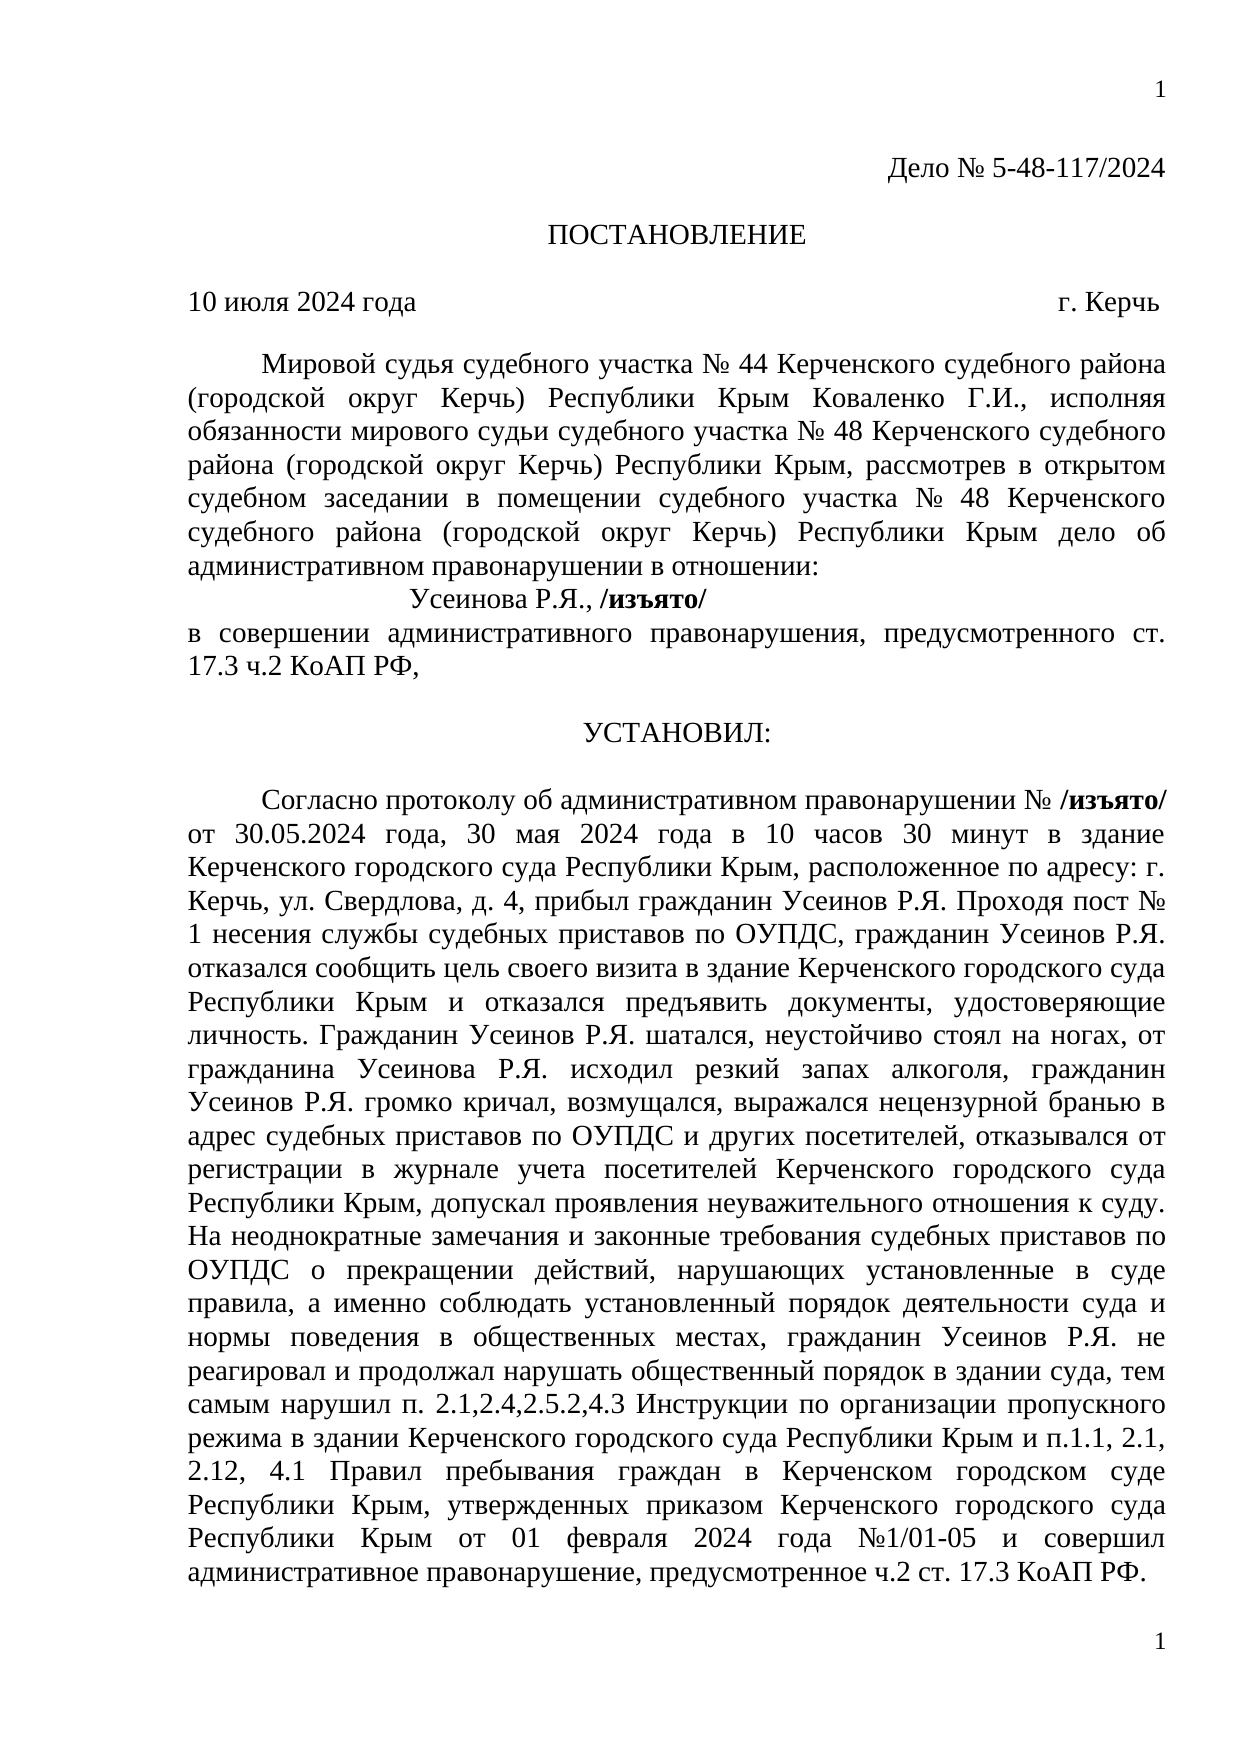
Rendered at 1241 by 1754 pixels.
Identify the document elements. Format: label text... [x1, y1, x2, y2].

text Мировой судья судебного участка № 44 Керченского судебного района (городской округ Керчь) Республики Крым Коваленко Г.И., исполняя обязанности мирового судьи судебного участка № 48 Керченского судебного района (городской округ Керчь) Республики Крым, рассмотрев в открытом судебном заседании в помещении судебного участка № 48 Керченского судебного района (городской округ Керчь) Республики Крым дело об административном правонарушении в отношении: [187, 346, 1167, 581]
text в совершении административного правонарушения, предусмотренного ст. 17.3 ч.2 КоАП РФ, [187, 615, 1167, 682]
text Усеинова Р.Я., /изъято/ [409, 581, 1167, 615]
text Согласно протоколу об административном правонарушении № /изъято/ от 30.05.2024 года, 30 мая 2024 года в 10 часов 30 минут в здание Керченского городского суда Республики Крым, расположенное по адресу: г. Керчь, ул. Свердлова, д. 4, прибыл гражданин Усеинов Р.Я. Проходя пост № 1 несения службы судебных приставов по ОУПДС, гражданин Усеинов Р.Я. отказался сообщить цель своего визита в здание Керченского городского суда Республики Крым и отказался предъявить документы, удостоверяющие личность. Гражданин Усеинов Р.Я. шатался, неустойчиво стоял на ногах, от гражданина Усеинова Р.Я. исходил резкий запах алкоголя, гражданин Усеинов Р.Я. громко кричал, возмущался, выражался нецензурной бранью в адрес судебных приставов по ОУПДС и других посетителей, отказывался от регистрации в журнале учета посетителей Керченского городского суда Республики Крым, допускал проявления неуважительного отношения к суду. На неоднократные замечания и законные требования судебных приставов по ОУПДС о прекращении действий, нарушающих установленные в суде правила, а именно соблюдать установленный порядок деятельности суда и нормы поведения в общественных местах, гражданин Усеинов Р.Я. не реагировал и продолжал нарушать общественный порядок в здании суда, тем самым нарушил п. 2.1,2.4,2.5.2,4.3 Инструкции по организации пропускного режима в здании Керченского городского суда Республики Крым и п.1.1, 2.1, 2.12, 4.1 Правил пребывания граждан в Керченском городском суде Республики Крым, утвержденных приказом Керченского городского суда Республики Крым от 01 февраля 2024 года №1/01-05 и совершил административное правонарушение, предусмотренное ч.2 ст. 17.3 КоАП РФ. [187, 782, 1167, 1587]
text ПОСТАНОВЛЕНИЕ [187, 217, 1167, 251]
text Дело № 5-48-117/2024 [187, 150, 1167, 183]
text 10 июля 2024 года г. Керчь [187, 284, 1167, 318]
text УСТАНОВИЛ: [187, 715, 1167, 749]
